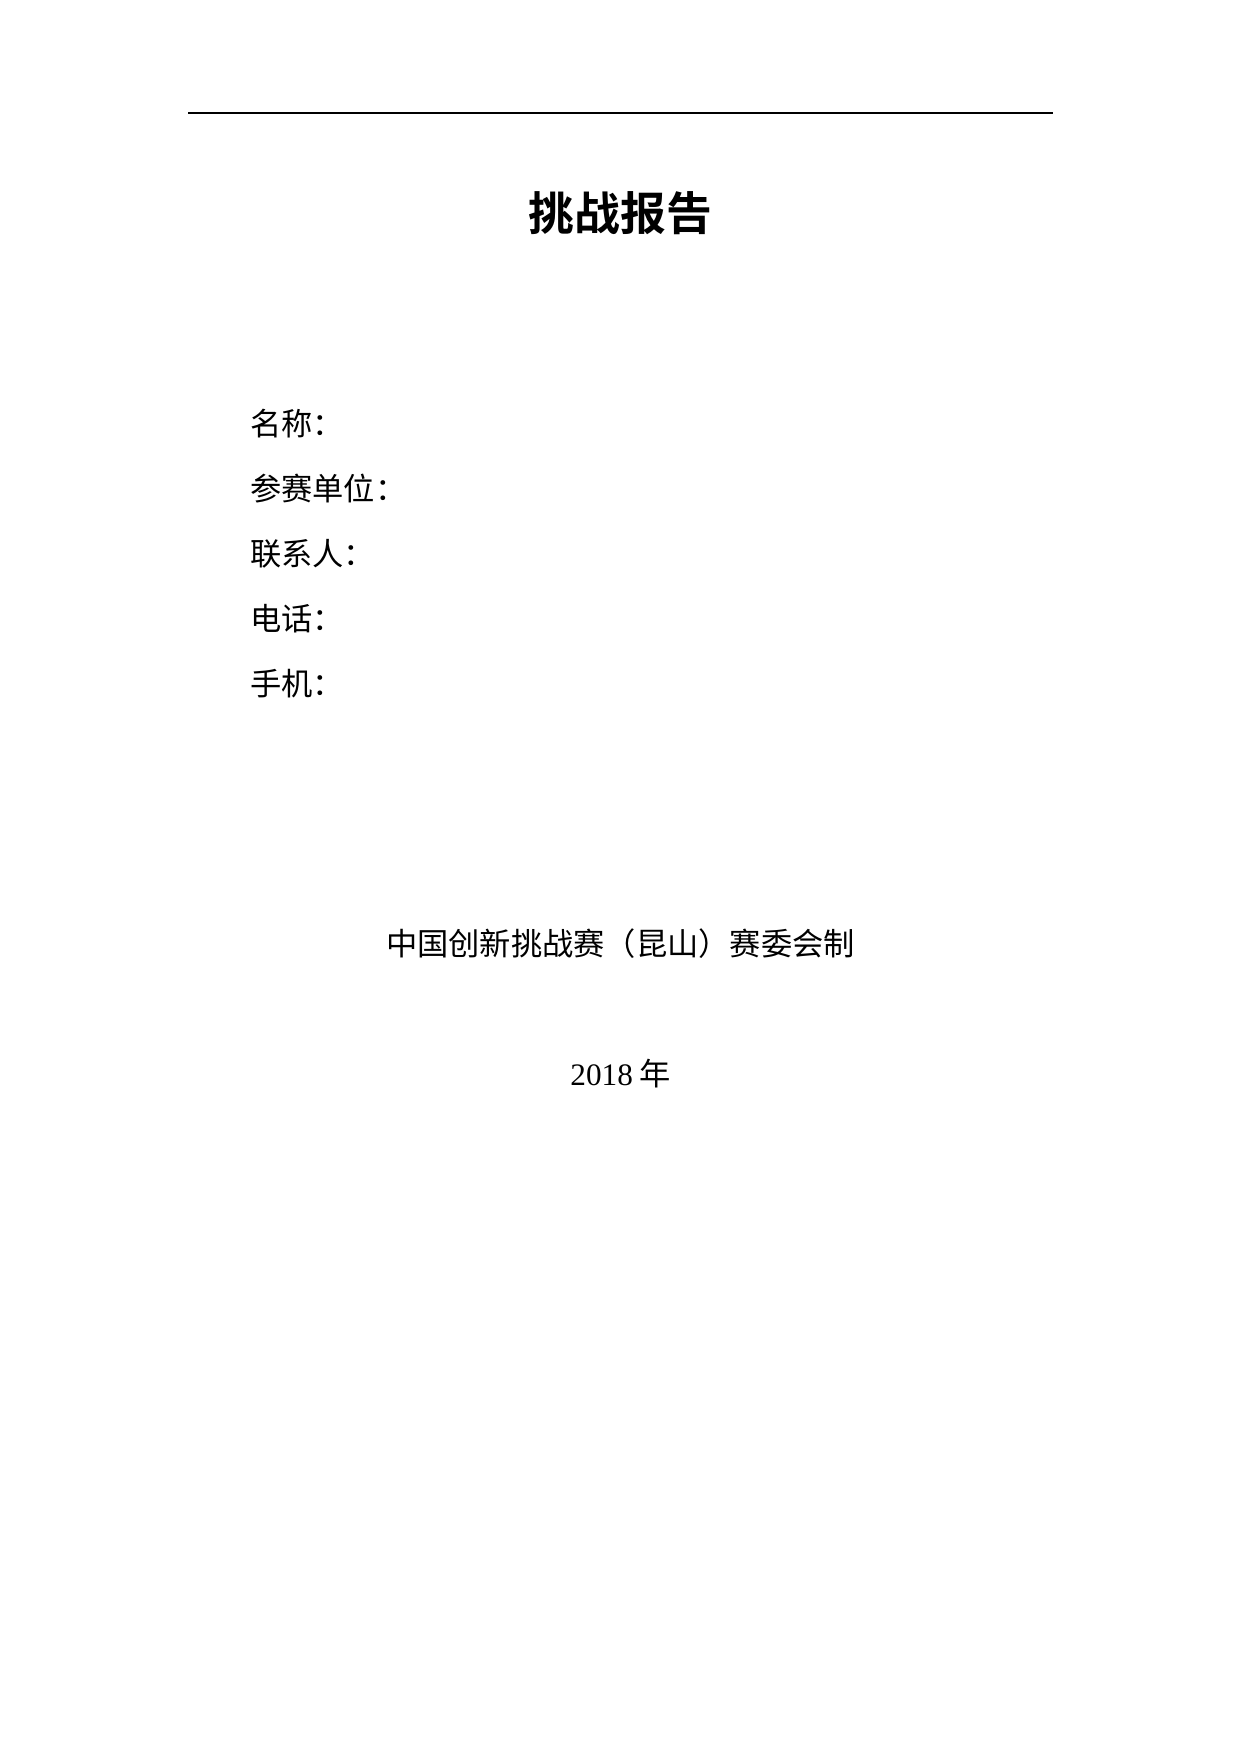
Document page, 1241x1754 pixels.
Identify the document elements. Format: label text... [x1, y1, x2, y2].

text 2018年 [187, 1039, 1053, 1104]
text 中国创新挑战赛（昆山）赛委会制 [187, 909, 1053, 974]
text 名称： [187, 389, 1053, 454]
text 电话： [187, 584, 1053, 649]
text 参赛单位： [187, 454, 1053, 519]
text 挑战报告 [187, 162, 1053, 259]
text 手机： [187, 649, 1053, 714]
text 联系人： [187, 519, 1053, 584]
